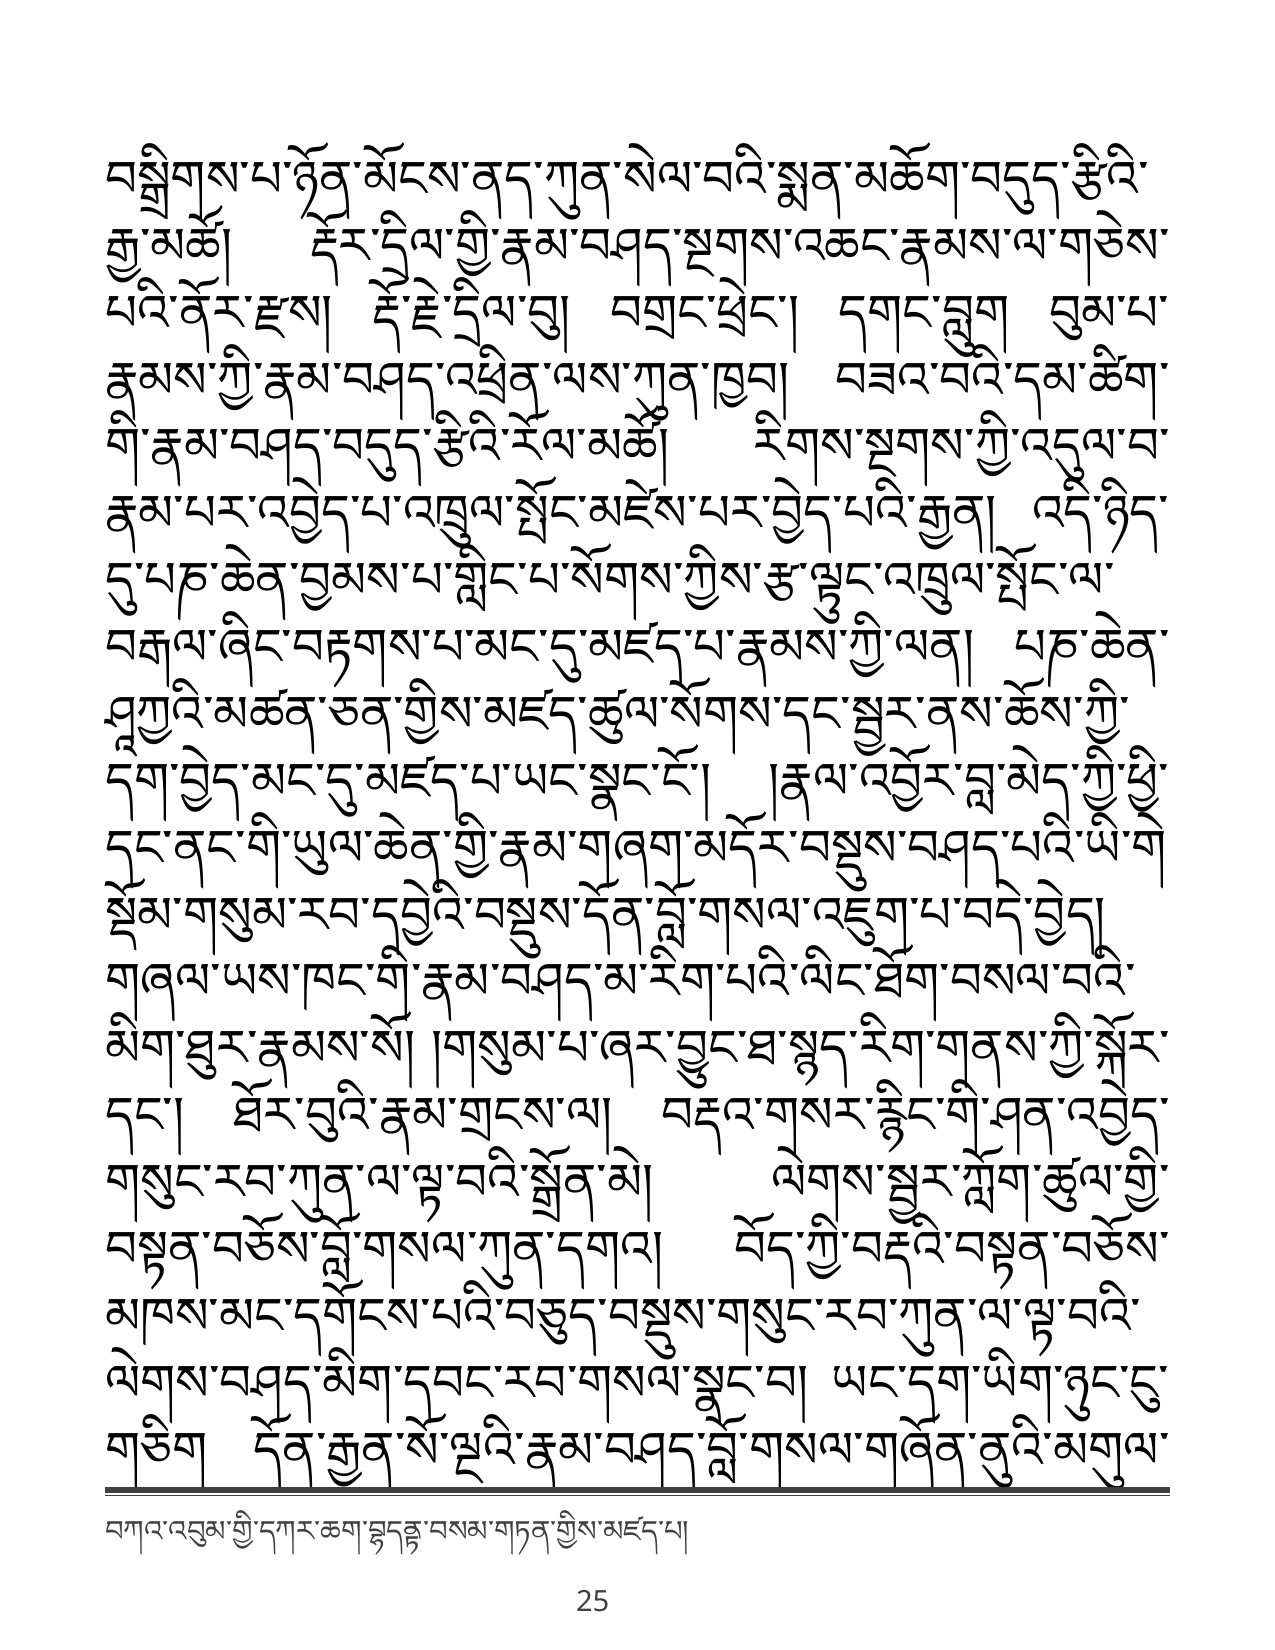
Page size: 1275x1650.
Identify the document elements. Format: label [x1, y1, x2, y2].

text [105, 150, 1170, 1479]
